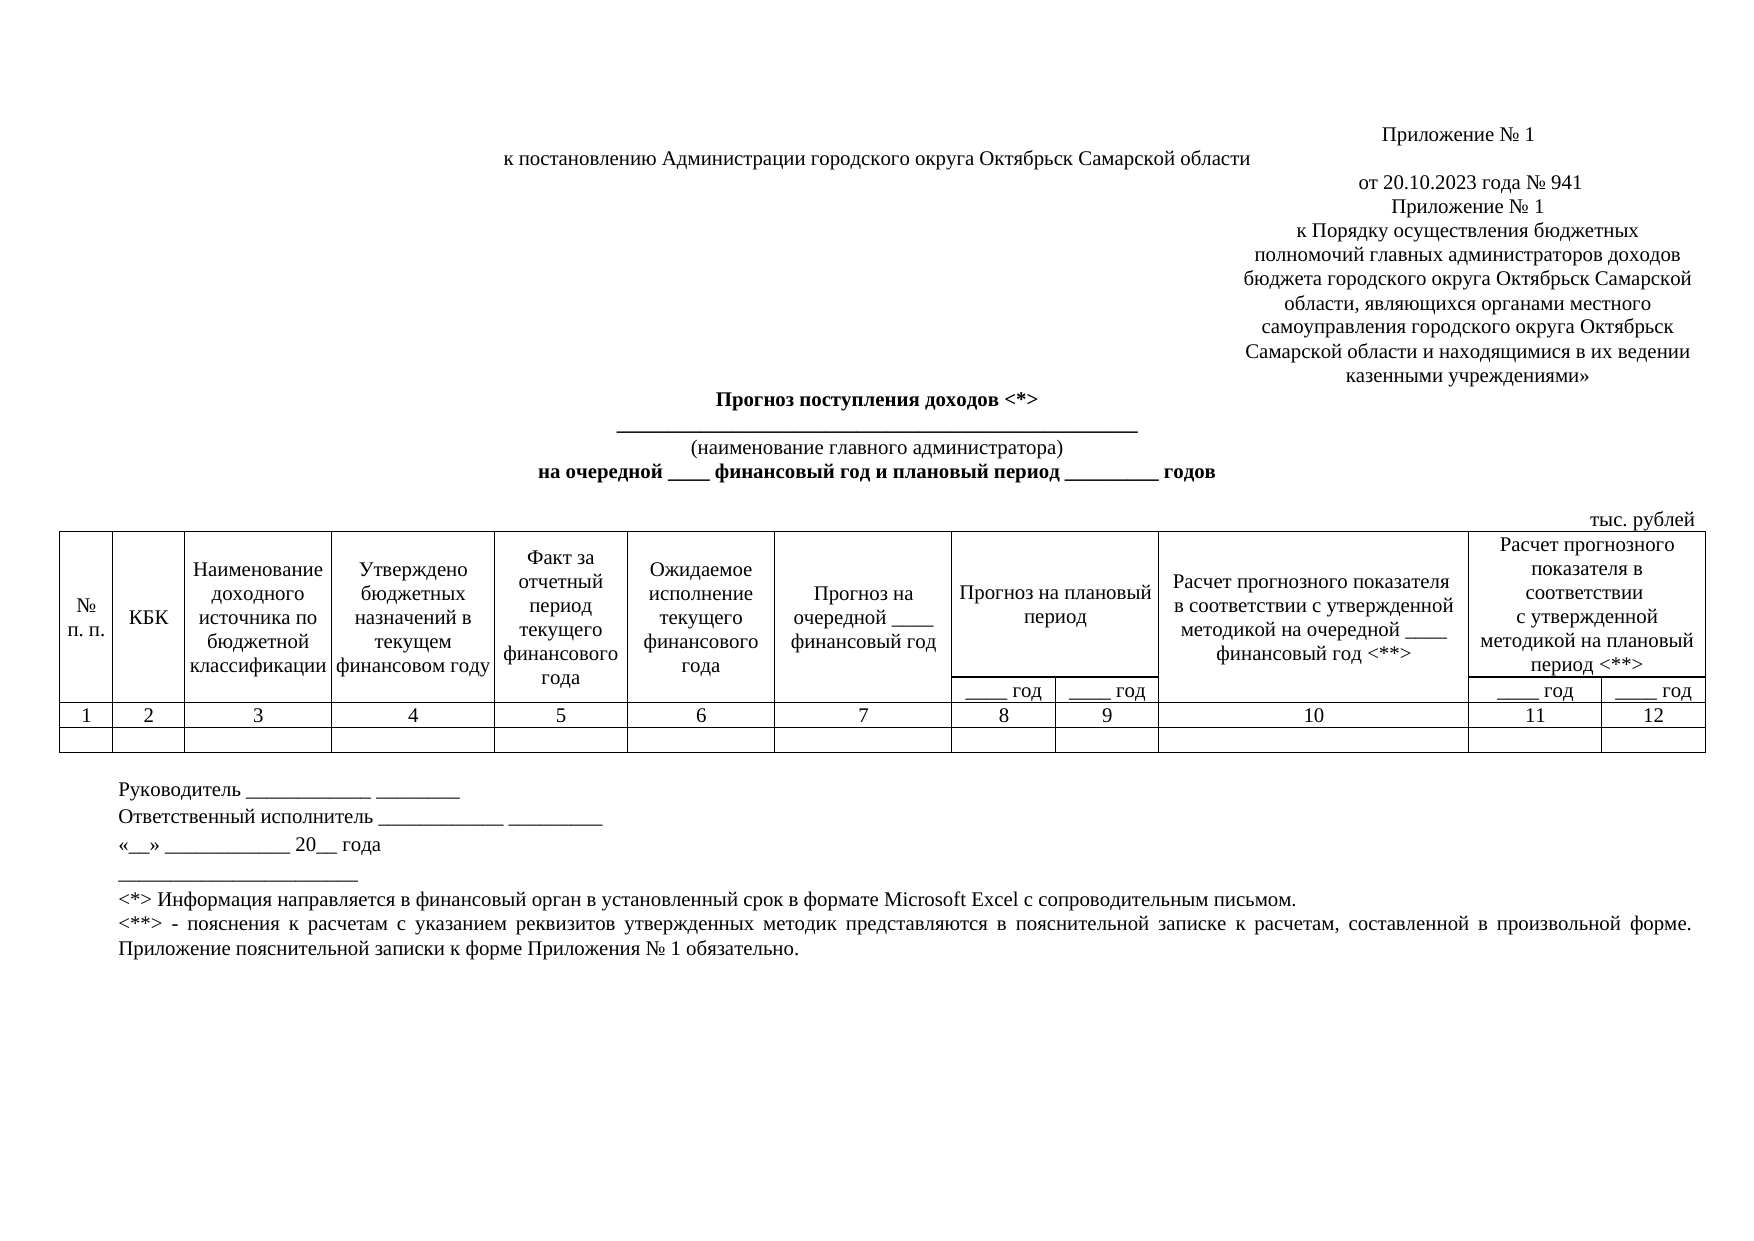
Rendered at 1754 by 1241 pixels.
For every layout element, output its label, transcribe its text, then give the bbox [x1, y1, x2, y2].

text Приложение № 1 [1240, 194, 1695, 218]
table_cell 5 [495, 703, 627, 727]
table_cell 1 [60, 703, 112, 727]
table_header Наименование доходного источника по бюджетной классификации [185, 532, 331, 702]
table_header Расчет прогнозного показателя в соответствии с утвержденной методикой на плановый период <**> [1469, 532, 1705, 676]
table_cell ____ год [1056, 678, 1158, 702]
table_cell [1469, 728, 1601, 752]
text к Порядку осуществления бюджетных полномочий главных администраторов доходов бюджета городского округа Октябрьск Самарской области, являющихся органами местного самоуправления городского округа Октябрьск Самарской области и находящимися в их ведении казенными учреждениями» [1240, 218, 1695, 387]
table_cell [495, 728, 627, 752]
text на очередной ____ финансовый год и плановый период _________ годов [59, 459, 1695, 483]
table_cell 6 [628, 703, 774, 727]
text Приложение № 1 [59, 122, 1695, 146]
text <*> Информация направляется в финансовый орган в установленный срок в формате Microsoft Excel с сопроводительным письмом. [118, 887, 1695, 911]
text Руководитель ____________ ________ [118, 777, 1695, 801]
table_header Утверждено бюджетных назначений в текущем финансовом году [332, 532, 494, 702]
table_cell 12 [1602, 703, 1705, 727]
table_cell [1056, 728, 1158, 752]
table_cell [775, 728, 951, 752]
text тыс. рублей [59, 507, 1695, 531]
table_cell 2 [113, 703, 184, 727]
text <**> - пояснения к расчетам с указанием реквизитов утвержденных методик представляются в пояснительной записке к расчетам, составленной в произвольной форме. Приложение пояснительной записки к форме Приложения № 1 обязательно. [118, 911, 1695, 959]
table_cell 4 [332, 703, 494, 727]
table_cell ____ год [1469, 678, 1601, 702]
text от 20.10.2023 года № 941 [1240, 170, 1695, 194]
table_header КБК [113, 532, 184, 702]
table_header Расчет прогнозного показателя в соответствии с утвержденной методикой на очередной ____ финансовый год <**> [1159, 532, 1468, 702]
table_cell [628, 728, 774, 752]
table_header Прогноз на очередной ____ финансовый год [775, 532, 951, 702]
table_cell [332, 728, 494, 752]
text «__» ____________ 20__ года [118, 832, 1695, 856]
table_cell 3 [185, 703, 331, 727]
table_cell 11 [1469, 703, 1601, 727]
text (наименование главного администратора) [59, 435, 1695, 459]
table_cell 10 [1159, 703, 1468, 727]
text Прогноз поступления доходов <*> [59, 387, 1695, 411]
text _______________________ [118, 860, 1695, 884]
table_header Прогноз на плановый период [952, 532, 1158, 676]
table_cell [113, 728, 184, 752]
table_cell [1159, 728, 1468, 752]
table_header Факт за отчетный период текущего финансового года [495, 532, 627, 702]
table_cell 7 [775, 703, 951, 727]
table_cell [1602, 728, 1705, 752]
table_header Ожидаемое исполнение текущего финансового года [628, 532, 774, 702]
table_cell ____ год [952, 678, 1055, 702]
text Ответственный исполнитель ____________ _________ [118, 804, 1695, 828]
table_header № п. п. [60, 532, 112, 702]
table_cell 8 [952, 703, 1055, 727]
table_cell [185, 728, 331, 752]
table_cell ____ год [1602, 678, 1705, 702]
text к постановлению Администрации городского округа Октябрьск Самарской области [59, 146, 1695, 170]
table_cell [60, 728, 112, 752]
table_cell 9 [1056, 703, 1158, 727]
text __________________________________________________ [59, 411, 1695, 435]
table_cell [952, 728, 1055, 752]
